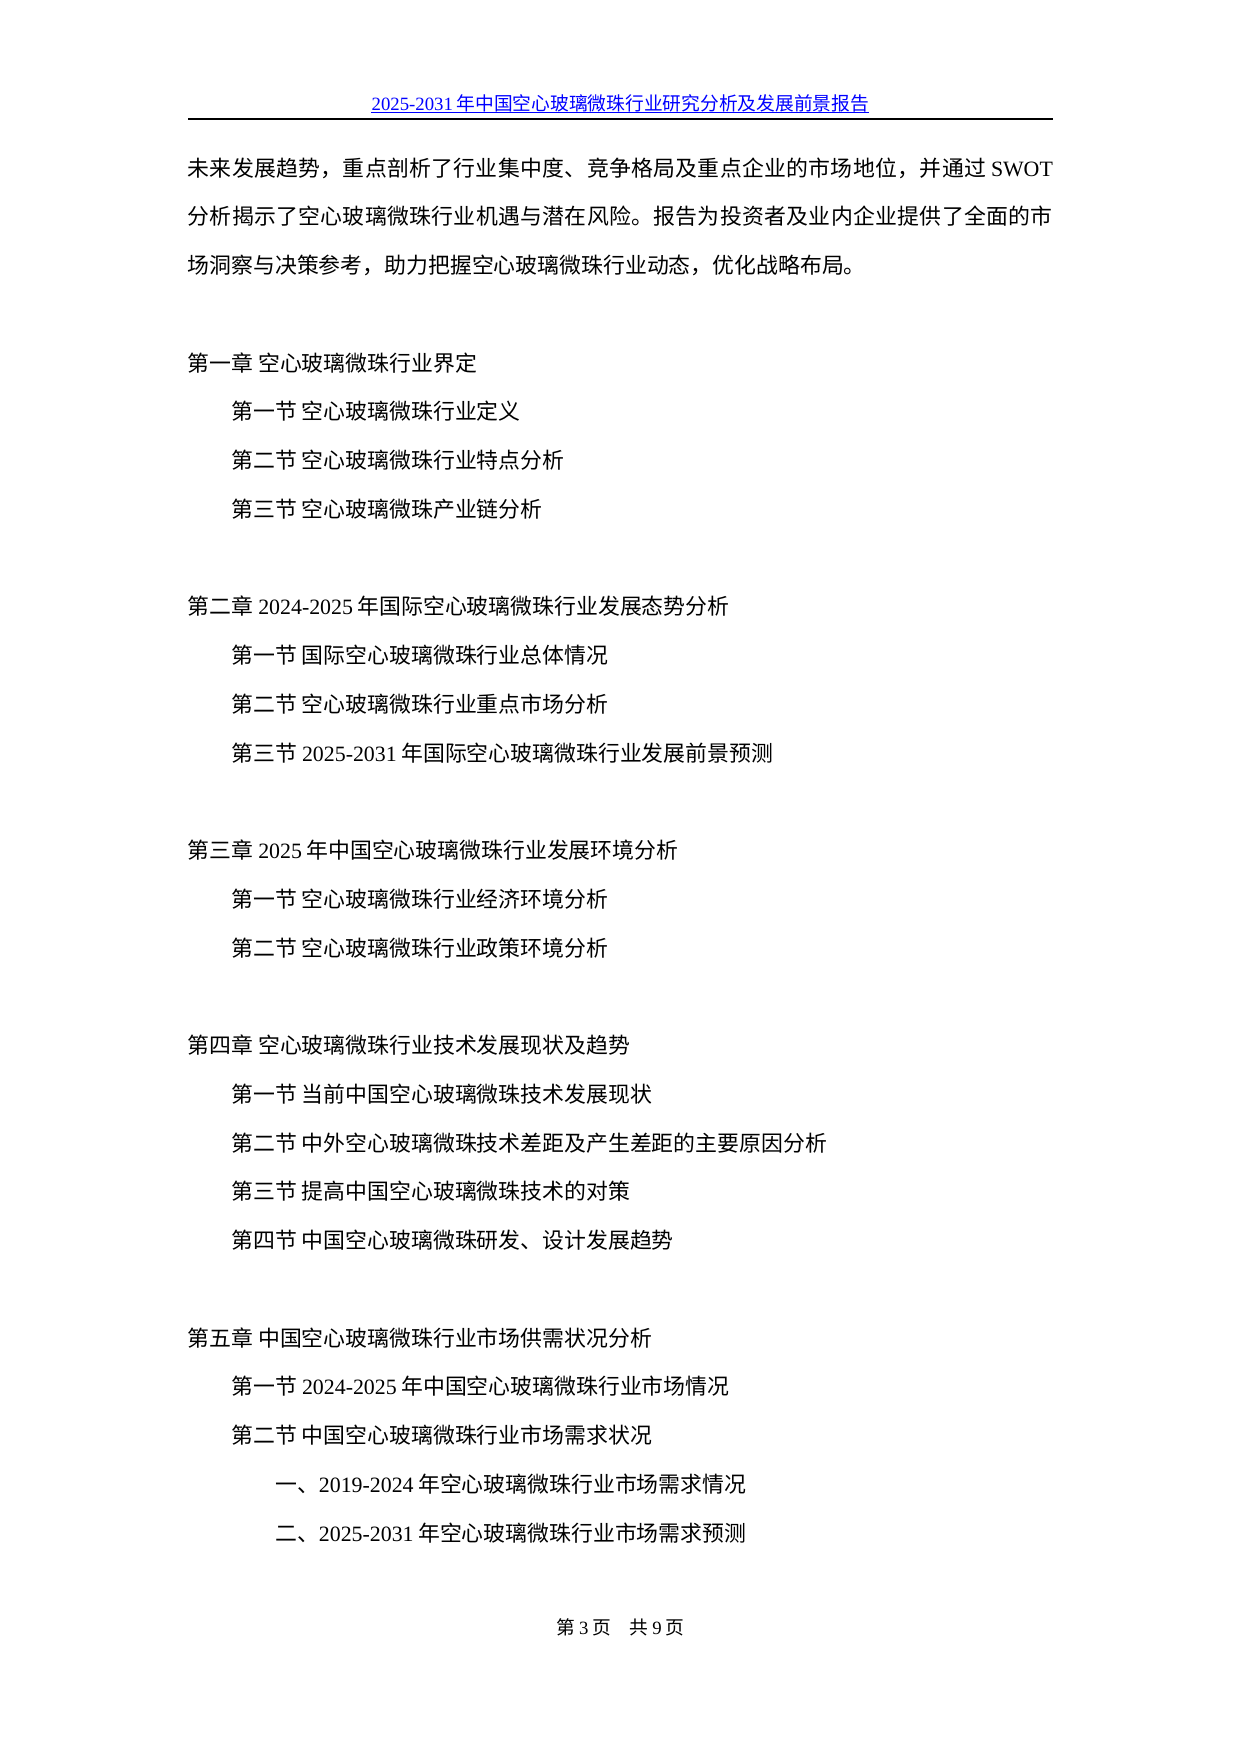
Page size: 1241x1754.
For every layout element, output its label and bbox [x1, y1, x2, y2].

text [187, 150, 1053, 1548]
